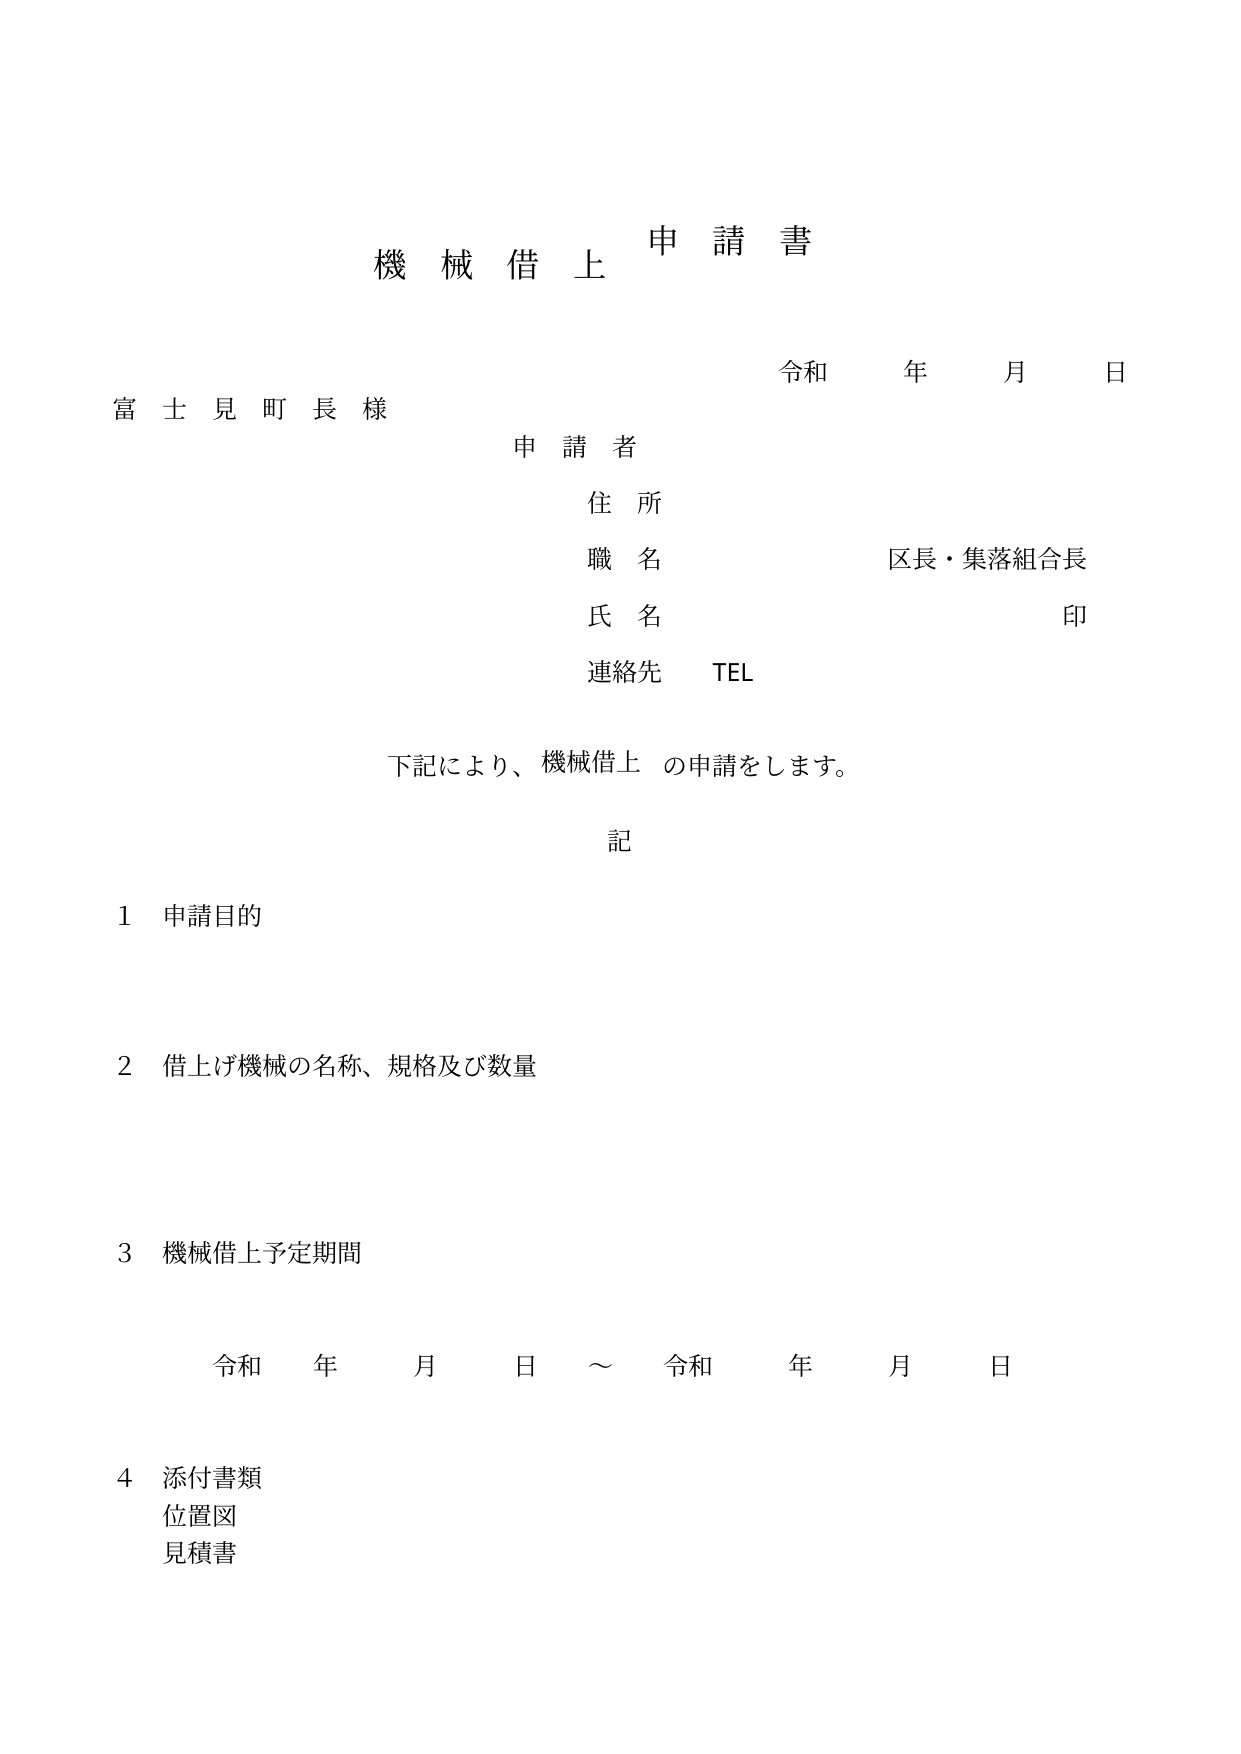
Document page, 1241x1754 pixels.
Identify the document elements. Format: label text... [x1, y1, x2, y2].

text 令和 年 月 日 ～ 令和 年 月 日 [112, 1346, 1128, 1383]
text ４ 添付書類 [112, 1458, 1128, 1496]
text ２ 借上げ機械の名称、規格及び数量 [112, 1046, 1128, 1083]
text 下記により、資材支給・の申請をします。 [112, 746, 529, 783]
text 連絡先 TEL [112, 652, 1128, 689]
subtitle 記 [112, 821, 1128, 858]
text １ 申請目的 [112, 896, 1128, 933]
text 令和 年 月 日 [112, 352, 1128, 389]
text 住 所 [112, 483, 1128, 521]
text 富 士 見 町 長 様 [112, 389, 1128, 427]
text 申 請 書 [112, 202, 1128, 277]
text 申 請 者 [112, 427, 1128, 464]
text 見積書 [112, 1533, 1128, 1571]
text 位置図 [112, 1496, 1128, 1533]
text 下記により、資材支給・の申請をします。 [658, 746, 1128, 783]
text ３ 機械借上予定期間 [112, 1233, 1128, 1271]
text 氏 名 印 [112, 596, 1128, 633]
text 職 名 区長・集落組合長 [112, 539, 1128, 577]
